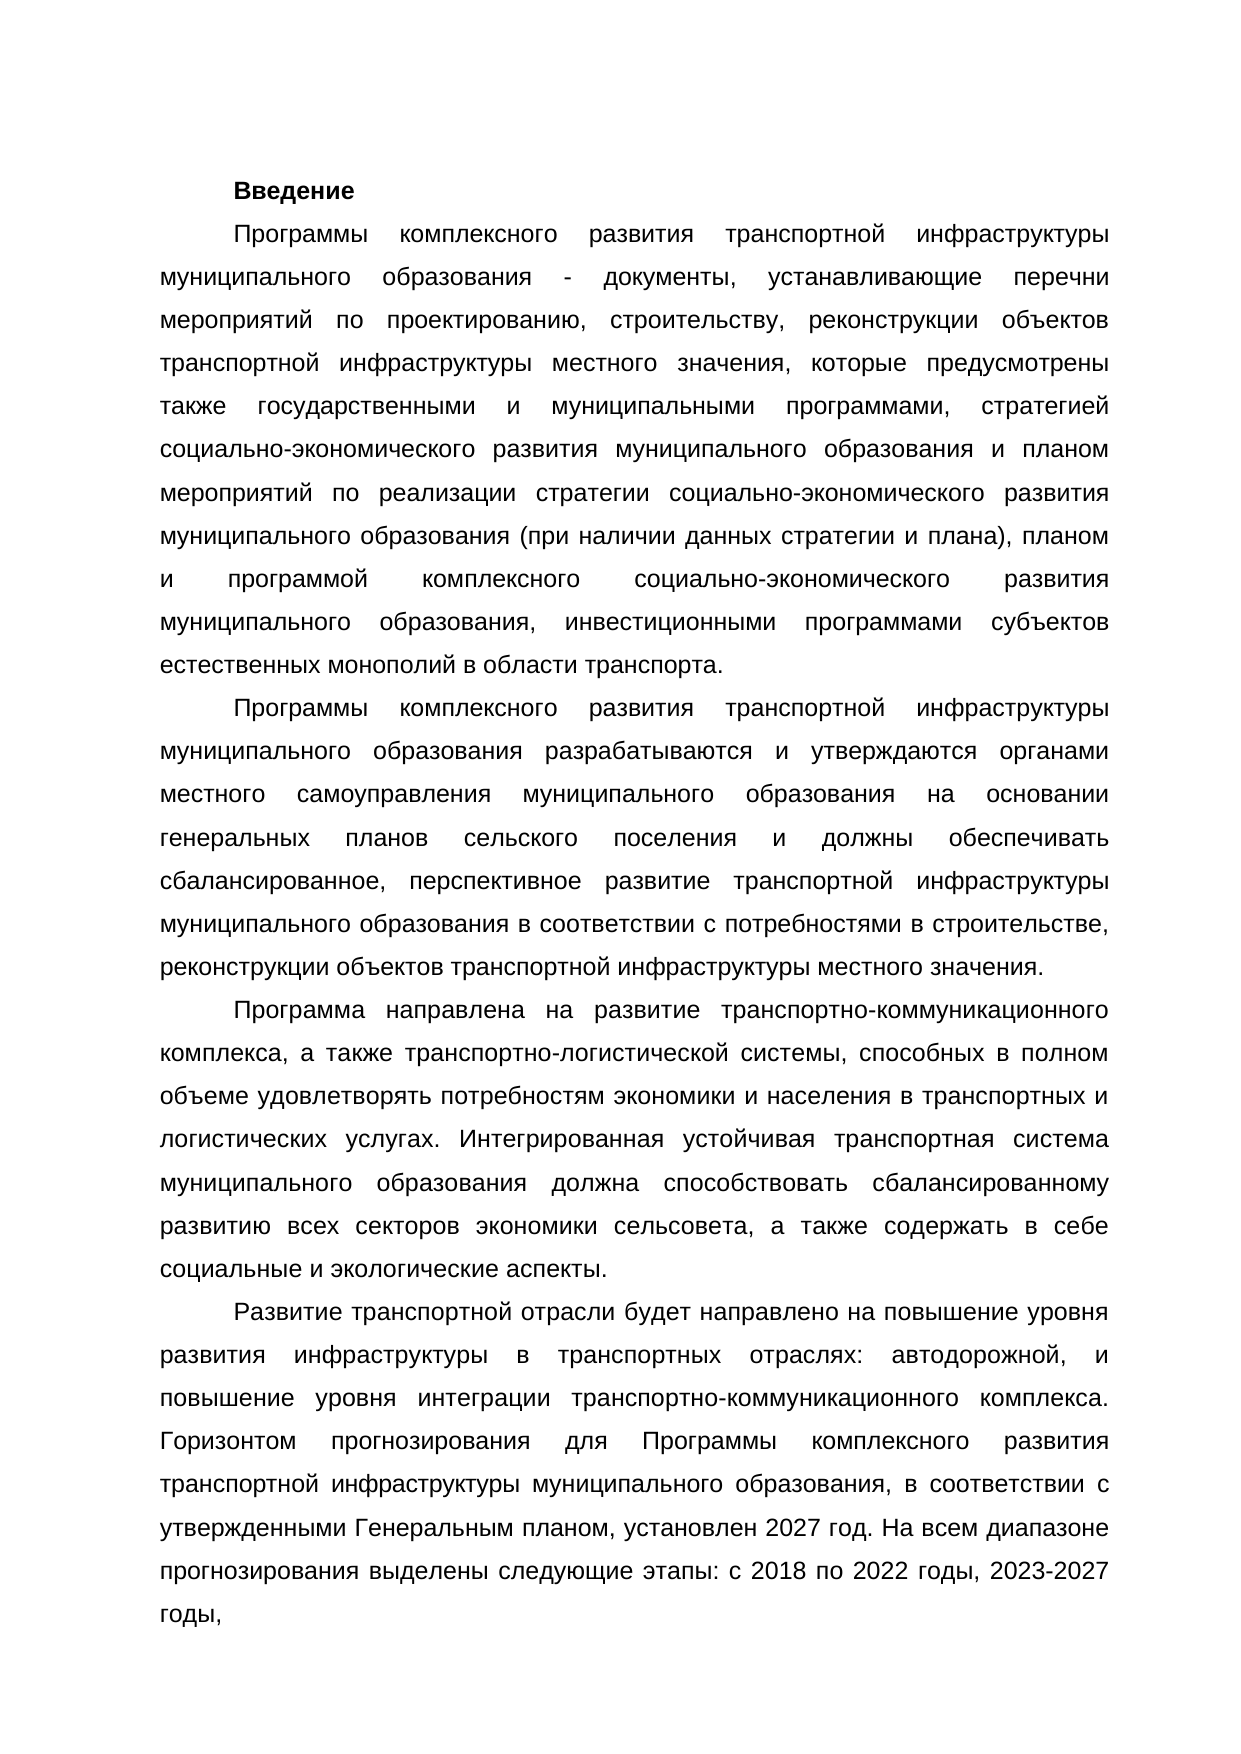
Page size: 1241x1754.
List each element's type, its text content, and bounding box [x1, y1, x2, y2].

subtitle Введение [159, 176, 1110, 204]
text Программа направлена на развитие транспортно-коммуникационного комплекса, а также транспортно-логистической системы, способных в полном объеме удовлетворять потребностям экономики и населения в транспортных и логистических услугах. Интегрированная устойчивая транспортная система муниципального образования должна способствовать сбалансированному развитию всех секторов экономики сельсовета, а также содержать в себе социальные и экологические аспекты. [159, 995, 1110, 1282]
text Развитие транспортной отрасли будет направлено на повышение уровня развития инфраструктуры в транспортных отраслях: автодорожной, и повышение уровня интеграции транспортно-коммуникационного комплекса. Горизонтом прогнозирования для Программы комплексного развития транспортной инфраструктуры муниципального образования, в соответствии с утвержденными Генеральным планом, установлен 2027 год. На всем диапазоне прогнозирования выделены следующие этапы: с 2018 по 2022 годы, 2023-2027 годы, [159, 1297, 1110, 1627]
text Программы комплексного развития транспортной инфраструктуры муниципального образования разрабатываются и утверждаются органами местного самоуправления муниципального образования на основании генеральных планов сельского поселения и должны обеспечивать сбалансированное, перспективное развитие транспортной инфраструктуры муниципального образования в соответствии с потребностями в строительстве, реконструкции объектов транспортной инфраструктуры местного значения. [159, 693, 1110, 981]
text Программы комплексного развития транспортной инфраструктуры муниципального образования - документы, устанавливающие перечни мероприятий по проектированию, строительству, реконструкции объектов транспортной инфраструктуры местного значения, которые предусмотрены также государственными и муниципальными программами, стратегией социально-экономического развития муниципального образования и планом мероприятий по реализации стратегии социально-экономического развития муниципального образования (при наличии данных стратегии и плана), планом и программой комплексного социально-экономического развития муниципального образования, инвестиционными программами субъектов естественных монополий в области транспорта. [159, 219, 1110, 679]
